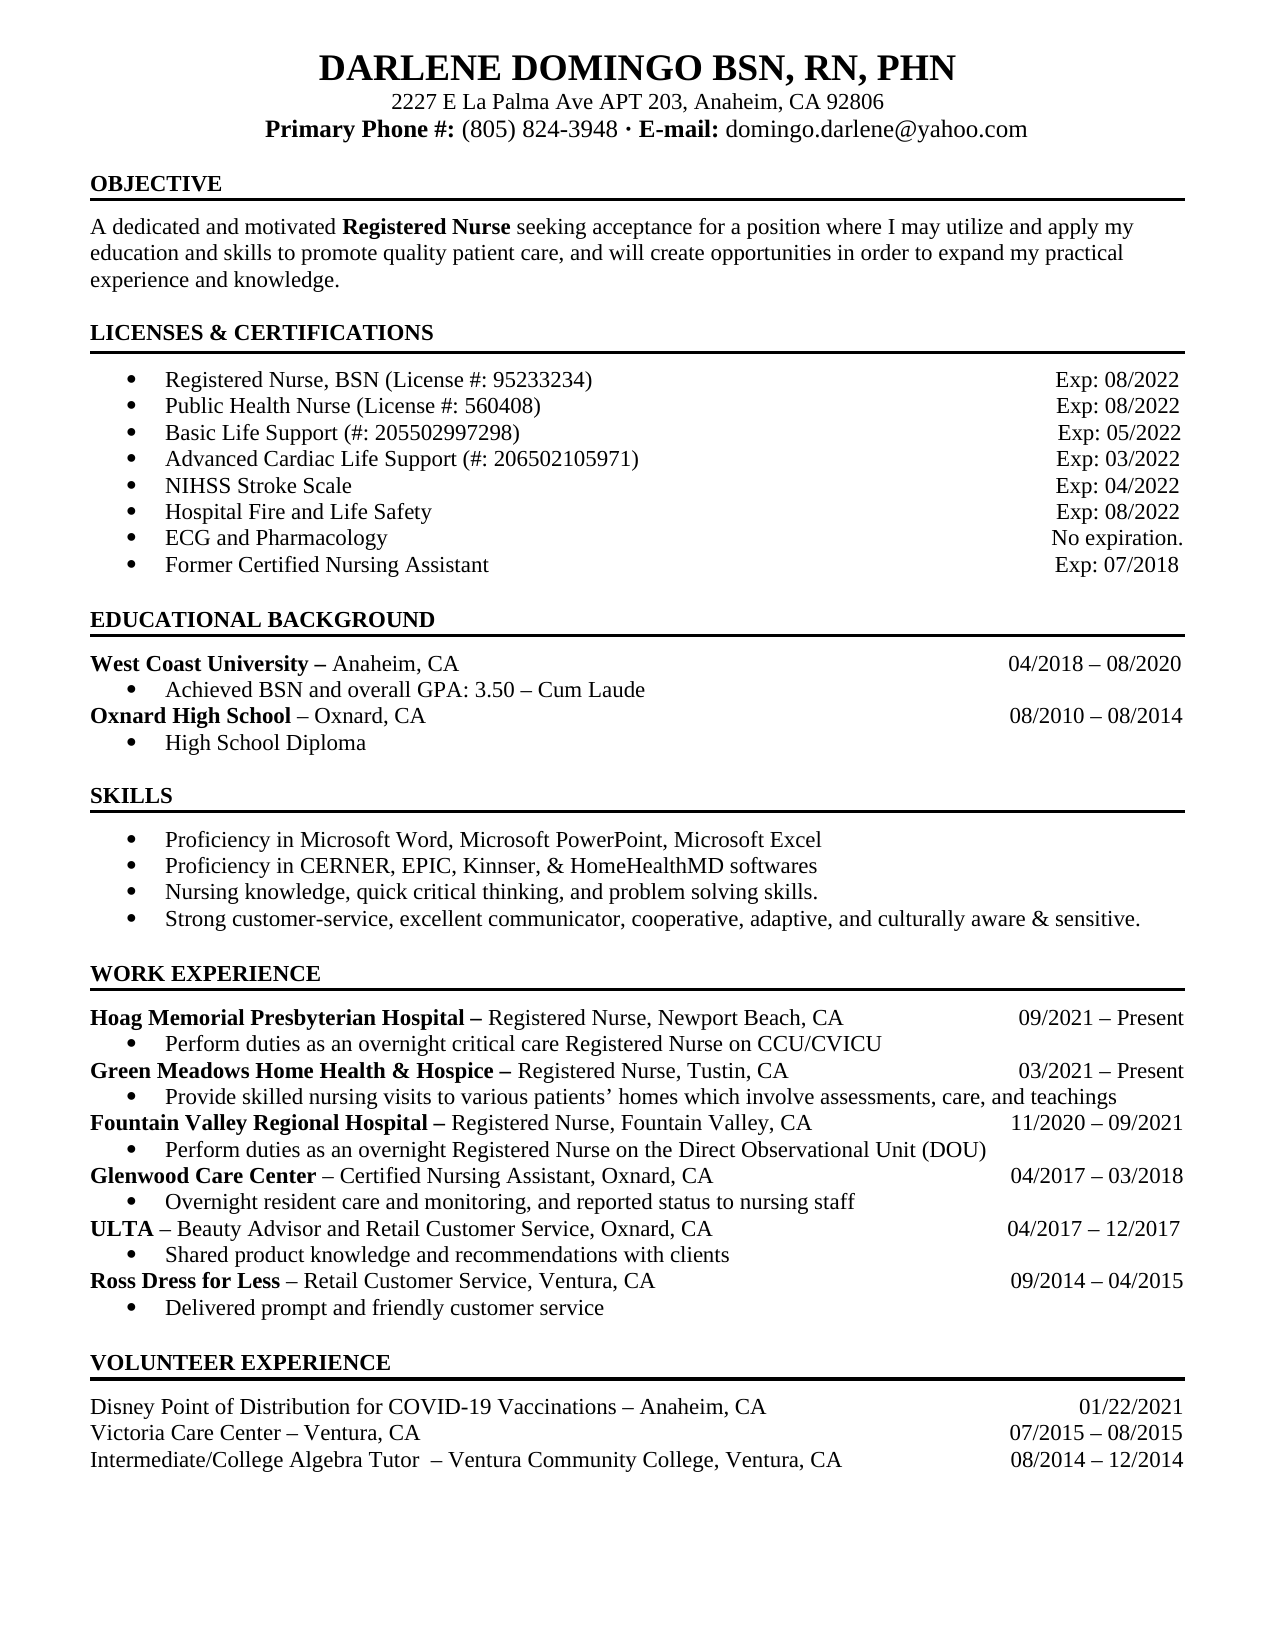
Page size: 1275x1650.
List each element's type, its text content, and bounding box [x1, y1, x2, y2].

text Fountain Valley Regional Hospital – Registered Nurse, Fountain Valley, CA 11/2020 – 09/2021 [90, 1109, 1185, 1136]
text Intermediate/College Algebra Tutor – Ventura Community College, Ventura, CA 08/2014 – 12/2014 [90, 1446, 1185, 1472]
text 2227 E La Palma Ave APT 203, Anaheim, CA 92806 [90, 88, 1185, 114]
text SKILLS [90, 782, 1185, 810]
list Delivered prompt and friendly customer service [127, 1294, 1185, 1320]
text Primary Phone #: (805) 824-3948 E-mail: domingo.darlene@yahoo.com [90, 114, 1185, 143]
text WORK EXPERIENCE [90, 960, 1185, 988]
list Hospital Fire and Life Safety Exp: 08/2022 [127, 498, 1185, 524]
text Green Meadows Home Health & Hospice – Registered Nurse, Tustin, CA 03/2021 – Present [90, 1057, 1185, 1083]
text OBJECTIVE [90, 169, 1185, 198]
list Perform duties as an overnight Registered Nurse on the Direct Observational Unit (DOU) [127, 1136, 1185, 1162]
text EDUCATIONAL BACKGROUND [90, 606, 1185, 634]
text DARLENE DOMINGO BSN, RN, PHN [90, 45, 1185, 88]
text Disney Point of Distribution for COVID-19 Vaccinations – Anaheim, CA 01/22/2021 [90, 1393, 1185, 1419]
text West Coast University – Anaheim, CA 04/2018 – 08/2020 [90, 650, 1185, 676]
list Proficiency in Microsoft Word, Microsoft PowerPoint, Microsoft Excel [127, 826, 1185, 852]
list Strong customer-service, excellent communicator, cooperative, adaptive, and culturally aware & sensitive. [127, 905, 1185, 931]
list Public Health Nurse (License #: 560408) Exp: 08/2022 [127, 393, 1185, 419]
text Ross Dress for Less – Retail Customer Service, Ventura, CA 09/2014 – 04/2015 [90, 1267, 1185, 1294]
list Overnight resident care and monitoring, and reported status to nursing staff [127, 1188, 1185, 1215]
text Glenwood Care Center – Certified Nursing Assistant, Oxnard, CA 04/2017 – 03/2018 [90, 1162, 1185, 1188]
list Registered Nurse, BSN (License #: 95233234) Exp: 08/2022 [127, 366, 1185, 393]
list Perform duties as an overnight critical care Registered Nurse on CCU/CVICU [127, 1030, 1185, 1057]
list Basic Life Support (#: 205502997298) Exp: 05/2022 [127, 419, 1185, 445]
text VOLUNTEER EXPERIENCE [90, 1349, 1185, 1377]
list NIHSS Stroke Scale Exp: 04/2022 [127, 472, 1185, 498]
text LICENSES & CERTIFICATIONS [90, 318, 1185, 351]
text Oxnard High School – Oxnard, CA 08/2010 – 08/2014 [90, 703, 1185, 729]
list Proficiency in CERNER, EPIC, Kinnser, & HomeHealthMD softwares [127, 852, 1185, 878]
list Shared product knowledge and recommendations with clients [127, 1241, 1185, 1267]
list Provide skilled nursing visits to various patients’ homes which involve assessments, care, and teachings [127, 1083, 1185, 1109]
list Nursing knowledge, quick critical thinking, and problem solving skills. [127, 878, 1185, 905]
list Advanced Cardiac Life Support (#: 206502105971) Exp: 03/2022 [127, 445, 1185, 472]
text Victoria Care Center – Ventura, CA 07/2015 – 08/2015 [90, 1419, 1185, 1446]
list ECG and Pharmacology No expiration. [127, 524, 1185, 551]
list Achieved BSN and overall GPA: 3.50 – Cum Laude [127, 676, 1185, 703]
list High School Diploma [127, 729, 1185, 755]
list Former Certified Nursing Assistant Exp: 07/2018 [127, 551, 1185, 577]
text A dedicated and motivated Registered Nurse seeking acceptance for a position where I may utilize and apply my education and skills to promote quality patient care, and will create opportunities in order to expand my practical experience and knowledge. [90, 213, 1185, 292]
text ULTA – Beauty Advisor and Retail Customer Service, Oxnard, CA 04/2017 – 12/2017 [90, 1215, 1185, 1241]
text Hoag Memorial Presbyterian Hospital – Registered Nurse, Newport Beach, CA 09/2021 – Present [90, 1004, 1185, 1030]
